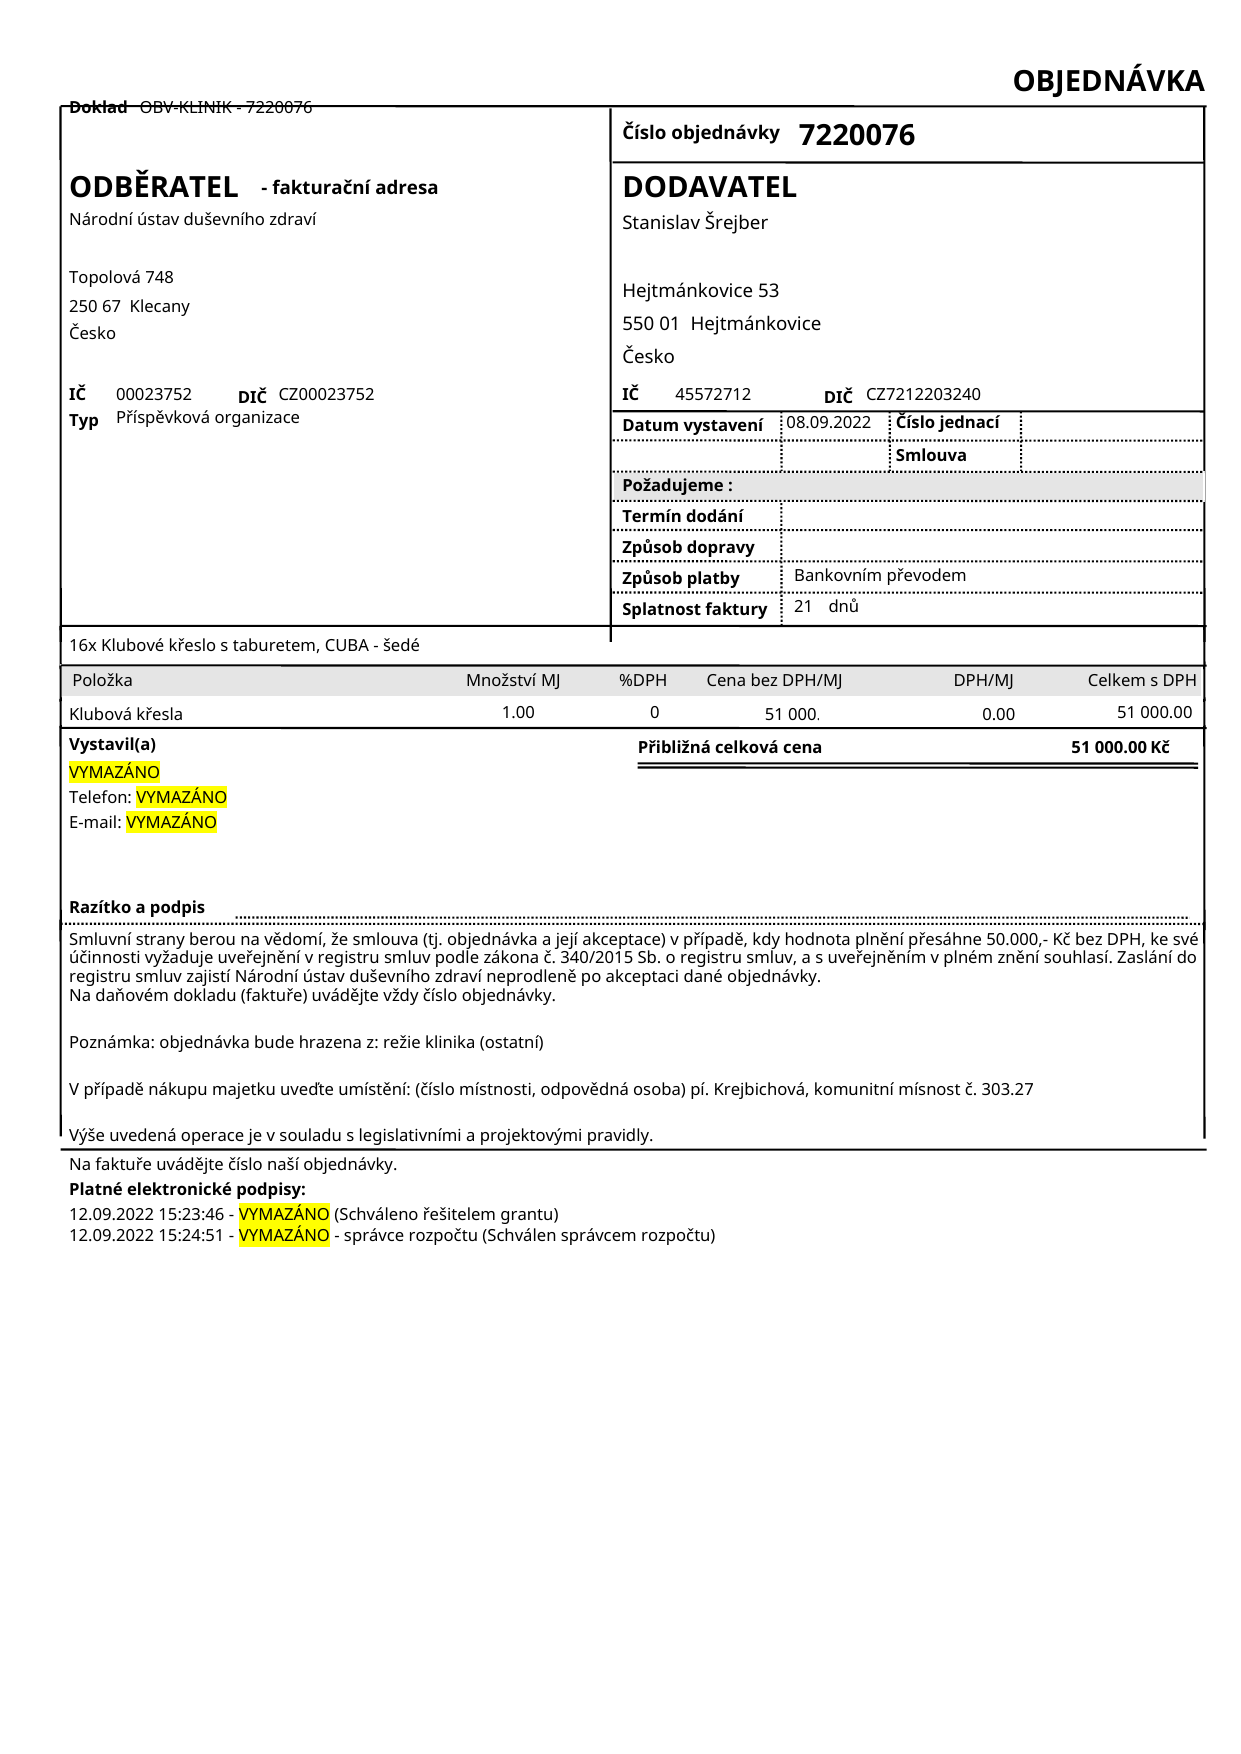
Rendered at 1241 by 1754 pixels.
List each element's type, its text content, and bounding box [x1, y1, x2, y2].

text Topolová 748 Hejtmánkovice 53 [31, 276, 1209, 303]
text Národní ústav duševního zdraví Stanislav Šrejber [31, 212, 1209, 233]
text VYMAZÁNO [31, 763, 69, 782]
text Položka Množství MJ %DPH Cena bez DPH/MJ DPH/MJ Celkem s DPH [31, 672, 1209, 691]
text IČ 00023752 DIČ CZ00023752 IČ 45572712 DIČ CZ7212203240 [31, 386, 1209, 407]
text Razítko a podpis [31, 899, 1209, 918]
text Způsob dopravy [31, 538, 1209, 557]
text registru smluv zajistí Národní ústav duševního zdraví neprodleně po akceptaci dané objednávky. [31, 968, 1209, 986]
text Vystavil(a) Přibližná celková cena 51 000.00 Kč [31, 736, 1209, 757]
text Na faktuře uvádějte číslo naší objednávky. [31, 1156, 1209, 1174]
text V případě nákupu majetku uveďte umístění: (číslo místnosti, odpovědná osoba) pí. Krejbichová, komunitní mísnost č. 303.27 [31, 1080, 1209, 1099]
text Požadujeme : [31, 476, 1209, 495]
text Česko Česko [31, 338, 1209, 370]
text OBJEDNÁVKA [31, 64, 1209, 98]
text Platné elektronické podpisy: [31, 1181, 1209, 1199]
text E-mail: VYMAZÁNO [217, 813, 1209, 832]
text Termín dodání [31, 507, 1209, 526]
text Telefon: VYMAZÁNO [227, 788, 1209, 807]
text Doklad OBV-KLINIK - 7220076 Číslo objednávky 7220076 [31, 117, 1209, 152]
text E-mail: VYMAZÁNO [31, 813, 126, 832]
text 12.09.2022 15:23:46 - VYMAZÁNO (Schváleno řešitelem grantu) [31, 1206, 239, 1224]
text 12.09.2022 15:24:51 - VYMAZÁNO - správce rozpočtu (Schválen správcem rozpočtu) [330, 1227, 1209, 1245]
text 12.09.2022 15:23:46 - VYMAZÁNO (Schváleno řešitelem grantu) [330, 1206, 1209, 1224]
text VYMAZÁNO [160, 763, 1209, 782]
text 16x Klubové křeslo s taburetem, CUBA - šedé [31, 636, 1209, 655]
text Smlouva [31, 447, 1209, 466]
text 250 67 Klecany 550 01 Hejtmánkovice [31, 307, 1209, 336]
text Na daňovém dokladu (faktuře) uvádějte vždy číslo objednávky. [31, 986, 1209, 1005]
text Poznámka: objednávka bude hrazena z: režie klinika (ostatní) [31, 1033, 1209, 1052]
text Výše uvedená operace je v souladu s legislativními a projektovými pravidly. [31, 1127, 1209, 1145]
text 1.00 0 51 000.00 [31, 703, 1209, 722]
text účinnosti vyžaduje uveřejnění v registru smluv podle zákona č. 340/2015 Sb. o registru smluv, a s uveřejněním v plném znění souhlasí. Zaslání do [31, 949, 1209, 968]
text Typ Příspěvková organizace Datum vystavení 08.09.2022 Číslo jednací [31, 413, 1209, 436]
text Způsob platby Bankovním převodem [31, 568, 1209, 588]
text Splatnost faktury 21 dnů [31, 599, 1209, 620]
text ODBĚRATEL - fakturační adresa DODAVATEL [31, 171, 1209, 204]
text Smluvní strany berou na vědomí, že smlouva (tj. objednávka a její akceptace) v případě, kdy hodnota plnění přesáhne 50.000,- Kč bez DPH, ke své [31, 930, 1209, 949]
text Telefon: VYMAZÁNO [31, 788, 136, 807]
